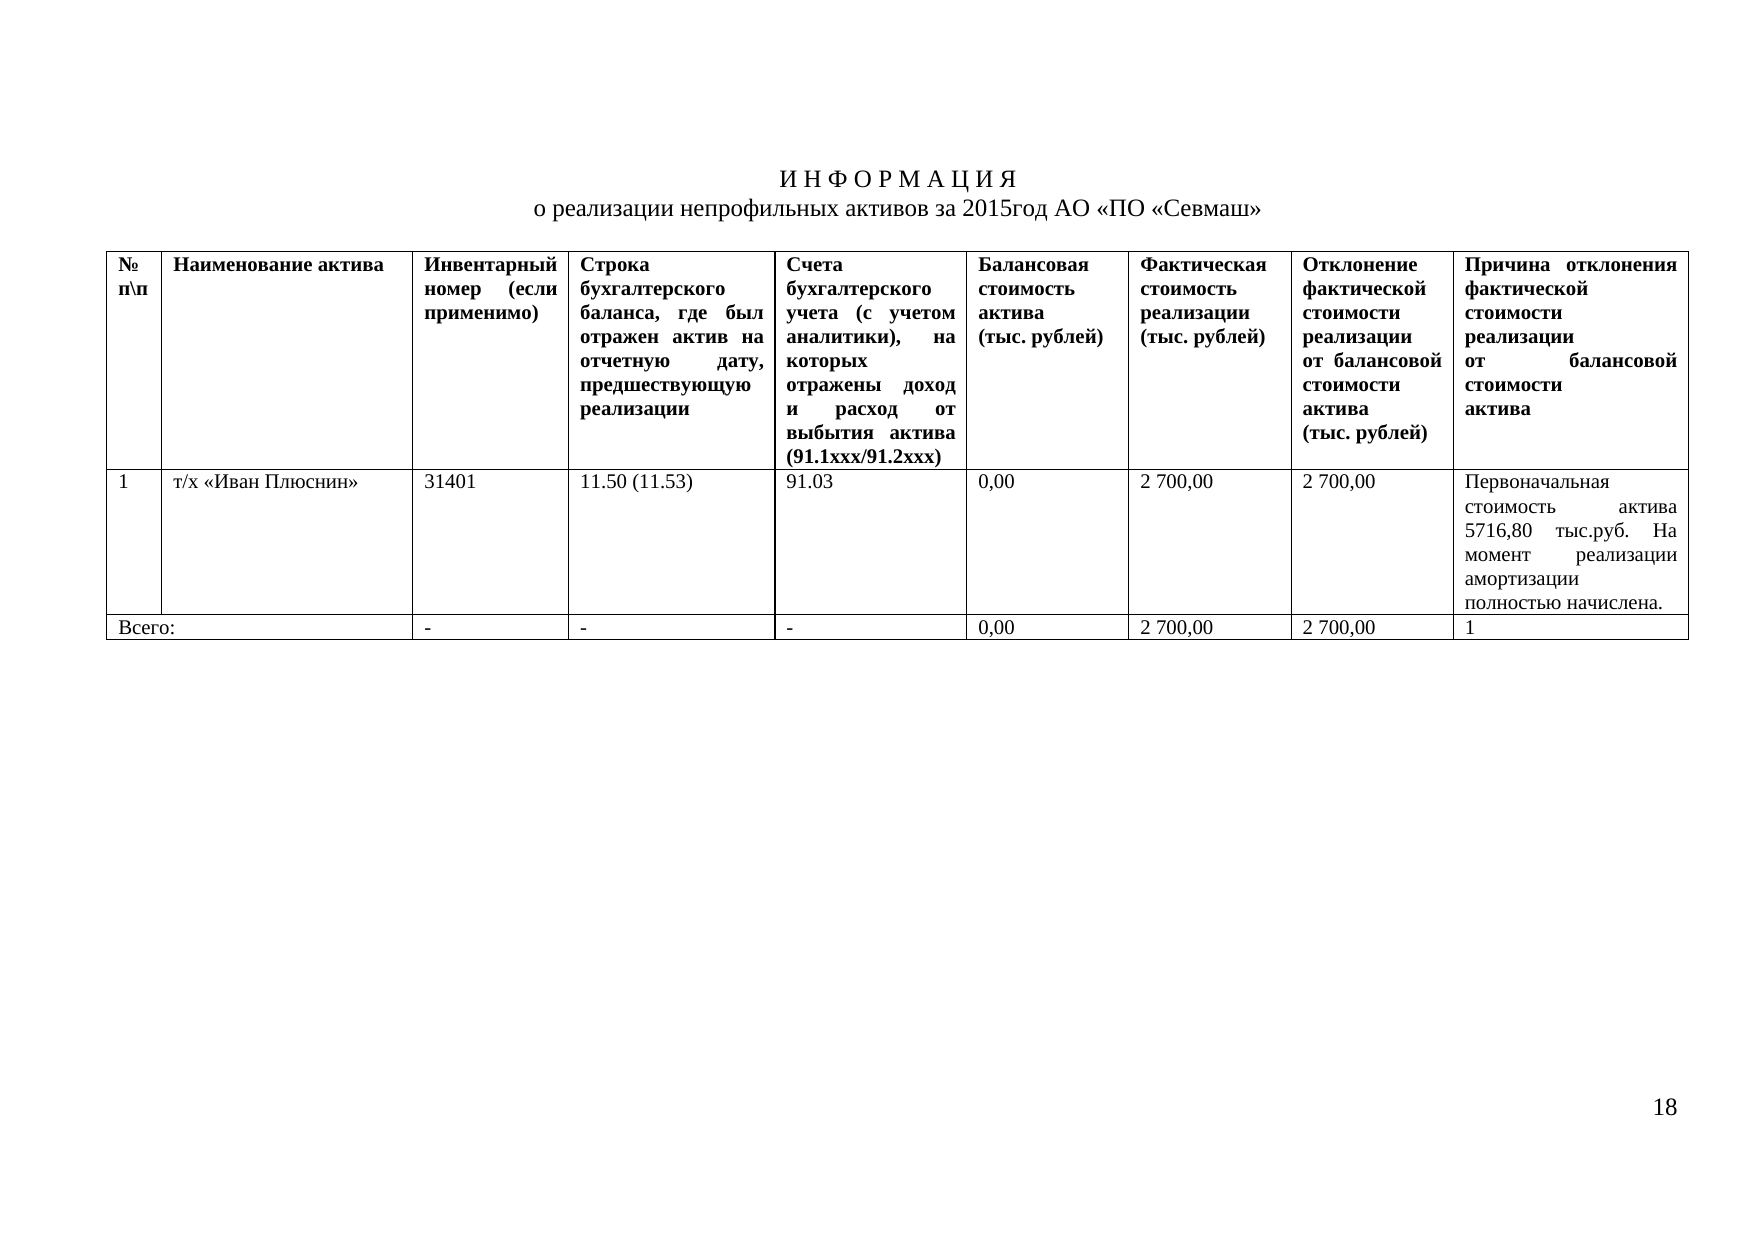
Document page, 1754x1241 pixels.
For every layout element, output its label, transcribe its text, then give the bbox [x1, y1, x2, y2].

table_cell 1 [1454, 615, 1688, 639]
table_header Фактическая стоимость реализации (тыс. рублей) [1129, 252, 1291, 468]
table_header Балансовая стоимость актива (тыс. рублей) [967, 252, 1128, 468]
table_cell 31401 [413, 470, 568, 614]
table_cell 2 700,00 [1292, 615, 1453, 639]
table_header Счета бухгалтерского учета (с учетом аналитики), на которых отражены доход и расход от выбытия актива (91.1ххх/91.2ххх) [776, 252, 966, 468]
table_cell 1 [107, 470, 161, 614]
table_cell 2 700,00 [1129, 470, 1291, 614]
table_header Строка бухгалтерского баланса, где был отражен актив на отчетную дату, предшествующую реализации [569, 252, 774, 468]
table_cell - [413, 615, 568, 639]
table_cell 0,00 [967, 615, 1128, 639]
table_cell 2 700,00 [1292, 470, 1453, 614]
table_header Причина отклонения фактической стоимости реализации от балансовой стоимости актива [1454, 252, 1688, 468]
table_cell - [569, 615, 774, 639]
table_header Отклонение фактической стоимости реализации от балансовой стоимости актива (тыс. рублей) [1292, 252, 1453, 468]
table_cell т/х «Иван Плюснин» [162, 470, 412, 614]
text И Н Ф О Р М А Ц И Я [118, 164, 1677, 193]
table_cell 11.50 (11.53) [569, 470, 774, 614]
text о реализации непрофильных активов за 2015год АО «ПО «Севмаш» [118, 193, 1677, 222]
table_cell Первоначальная стоимость актива 5716,80 тыс.руб. На момент реализации амортизации полностью начислена. [1454, 470, 1688, 614]
table_cell 2 700,00 [1129, 615, 1291, 639]
table_cell 0,00 [967, 470, 1128, 614]
table_header Наименование актива [162, 252, 412, 468]
table_cell 91.03 [776, 470, 966, 614]
table_header Инвентарный номер (если применимо) [413, 252, 568, 468]
table_cell - [776, 615, 966, 639]
table_header № п\п [107, 252, 161, 468]
table_cell Всего: [107, 615, 412, 639]
